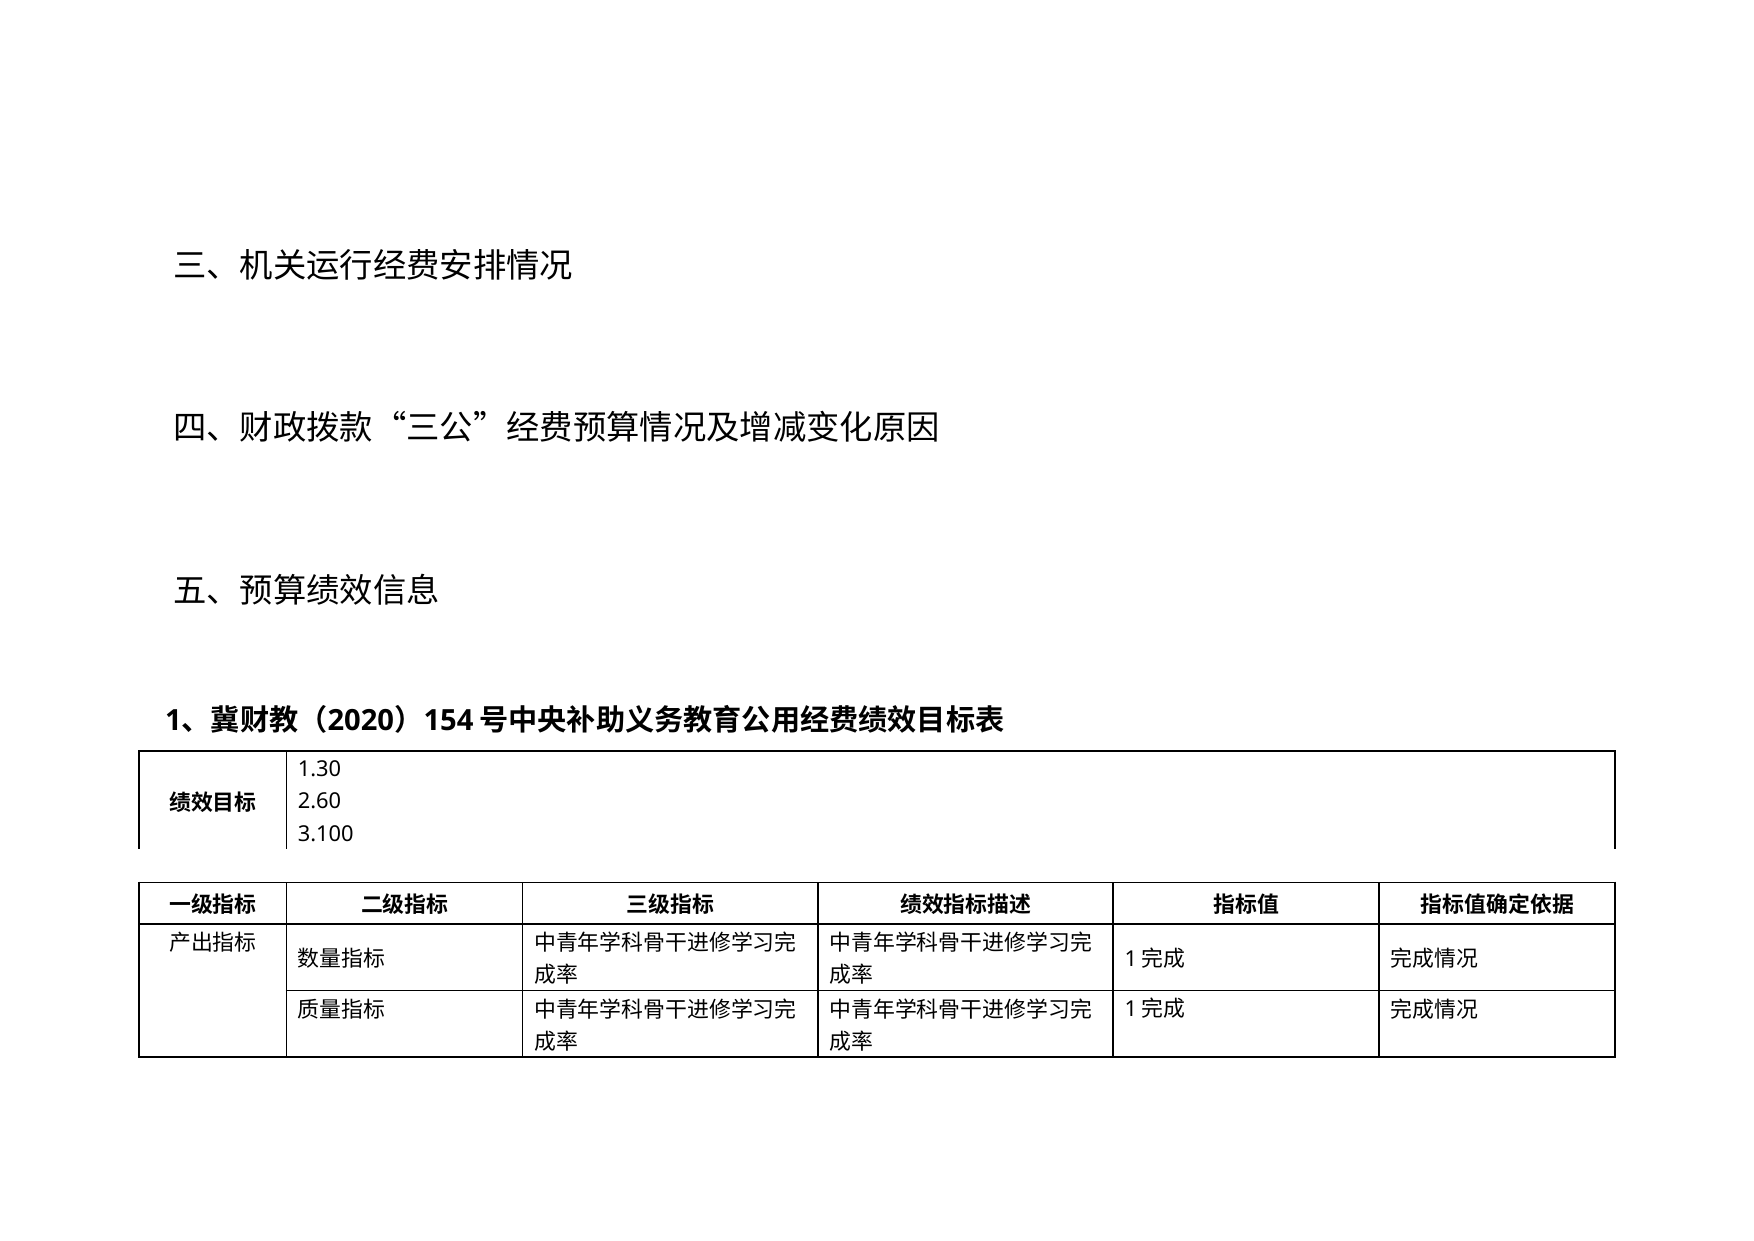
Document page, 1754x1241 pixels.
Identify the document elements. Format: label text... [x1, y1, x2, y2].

table_header 一级指标 [140, 883, 286, 923]
table_header 指标值 [1114, 883, 1378, 923]
text 五、预算绩效信息 [106, 555, 1648, 620]
table_header 1.30 2.60 3.100 [287, 752, 1614, 849]
text 四、财政拨款“三公”经费预算情况及增减变化原因 [106, 393, 1648, 458]
table_cell 中青年学科骨干进修学习完成率 [523, 925, 817, 989]
table_cell 1完成 [1114, 991, 1378, 1056]
table_header 绩效目标 [140, 752, 286, 849]
table_header 指标值确定依据 [1380, 883, 1614, 923]
table_header 绩效指标描述 [819, 883, 1112, 923]
table_header 三级指标 [523, 883, 817, 923]
text 三、机关运行经费安排情况 [106, 230, 1648, 295]
table_cell 完成情况 [1380, 925, 1614, 989]
table_cell 中青年学科骨干进修学习完成率 [819, 991, 1112, 1056]
table_cell 中青年学科骨干进修学习完成率 [819, 925, 1112, 989]
table_cell 数量指标 [287, 925, 522, 989]
text 1、冀财教（2020）154号中央补助义务教育公用经费绩效目标表 [106, 685, 1648, 750]
table_header 二级指标 [287, 883, 522, 923]
table_cell 1完成 [1114, 925, 1378, 989]
table_cell 质量指标 [287, 991, 522, 1056]
table_cell 完成情况 [1380, 991, 1614, 1056]
table_cell 产出指标 [140, 925, 286, 1056]
table_cell 中青年学科骨干进修学习完成率 [523, 991, 817, 1056]
